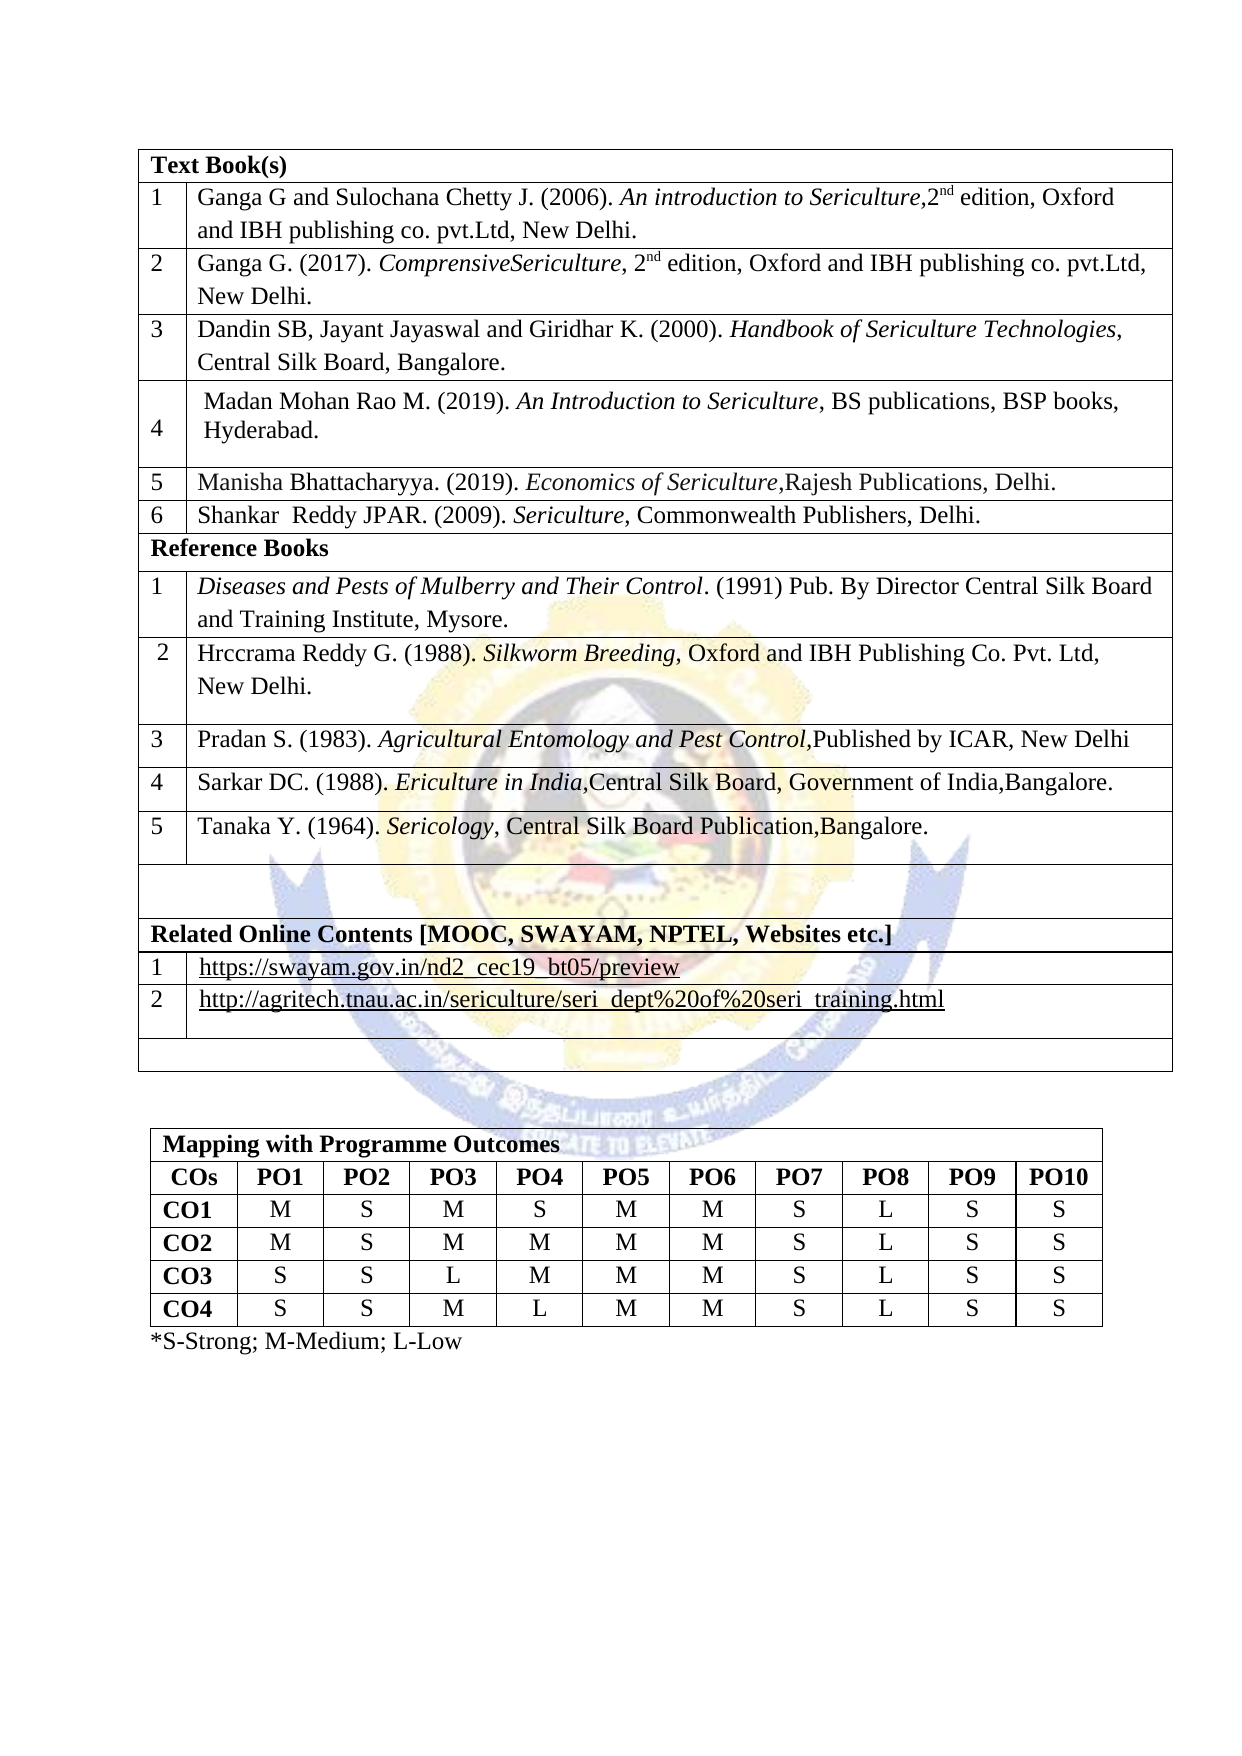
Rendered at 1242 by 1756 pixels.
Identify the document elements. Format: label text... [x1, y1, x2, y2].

table_cell L [410, 1261, 496, 1293]
table_cell PO6 [670, 1162, 755, 1194]
table_cell 5 [139, 812, 186, 864]
table_cell M [670, 1228, 755, 1260]
table_cell Diseases and Pests of Mulberry and Their Control. (1991) Pub. By Director Central Silk Board and Training Institute, Mysore. [187, 572, 1172, 637]
table_cell S [497, 1195, 582, 1227]
table_cell 4 [139, 768, 186, 811]
table_cell S [238, 1261, 323, 1293]
table_cell M [497, 1228, 582, 1260]
table_cell S [1017, 1294, 1102, 1326]
table_cell M [497, 1261, 582, 1293]
table_cell [139, 1039, 1172, 1071]
table_cell Pradan S. (1983). Agricultural Entomology and Pest Control,Published by ICAR, New Delhi [187, 725, 1172, 767]
table_cell [139, 865, 1172, 918]
table_cell 2 [139, 249, 186, 314]
table_cell M [670, 1195, 755, 1227]
table_cell S [324, 1294, 409, 1326]
table_cell S [756, 1261, 842, 1293]
table_cell Ganga G. (2017). ComprensiveSericulture, 2nd edition, Oxford and IBH publishing co. pvt.Ltd, New Delhi. [187, 249, 1172, 314]
table_cell S [929, 1228, 1015, 1260]
table_cell PO8 [843, 1162, 928, 1194]
table_cell CO2 [151, 1228, 237, 1260]
table_cell S [929, 1294, 1015, 1326]
table_cell S [324, 1261, 409, 1293]
table_cell L [497, 1294, 582, 1326]
table_cell L [843, 1294, 928, 1326]
table_cell S [756, 1294, 842, 1326]
table_cell M [410, 1195, 496, 1227]
table_cell Dandin SB, Jayant Jayaswal and Giridhar K. (2000). Handbook of Sericulture Technologies, Central Silk Board, Bangalore. [187, 315, 1172, 380]
text *S-Strong; M-Medium; L-Low [150, 1327, 1185, 1356]
table_cell S [756, 1228, 842, 1260]
table_cell PO1 [238, 1162, 323, 1194]
table_cell Reference Books [139, 534, 1172, 571]
table_cell 3 [139, 315, 186, 380]
table_cell M [670, 1294, 755, 1326]
table_cell 3 [139, 725, 186, 767]
table_cell S [324, 1195, 409, 1227]
table_cell S [1017, 1228, 1102, 1260]
table_cell CO1 [151, 1195, 237, 1227]
table_cell 1 [139, 953, 186, 984]
table_cell M [410, 1294, 496, 1326]
table_cell 1 [139, 183, 186, 248]
table_cell https://swayam.gov.in/nd2_cec19_bt05/preview [187, 953, 1172, 984]
table_cell M [583, 1261, 669, 1293]
table_cell PO5 [583, 1162, 669, 1194]
table_cell L [843, 1228, 928, 1260]
table_cell L [843, 1195, 928, 1227]
table_cell Sarkar DC. (1988). Ericulture in India,Central Silk Board, Government of India,Bangalore. [187, 768, 1172, 811]
table_cell CO4 [151, 1294, 237, 1326]
table_cell 4 [139, 381, 186, 467]
table_cell M [583, 1195, 669, 1227]
table_cell Shankar Reddy JPAR. (2009). Sericulture, Commonwealth Publishers, Delhi. [187, 501, 1172, 533]
table_cell S [1017, 1195, 1102, 1227]
table_cell CO3 [151, 1261, 237, 1293]
table_cell Related Online Contents [MOOC, SWAYAM, NPTEL, Websites etc.] [139, 919, 1172, 951]
table_cell 6 [139, 501, 186, 533]
table_header Mapping with Programme Outcomes [151, 1129, 1102, 1161]
table_cell 5 [139, 468, 186, 500]
table_cell Tanaka Y. (1964). Sericology, Central Silk Board Publication,Bangalore. [187, 812, 1172, 864]
table_cell PO10 [1017, 1162, 1102, 1194]
table_cell http://agritech.tnau.ac.in/sericulture/seri_dept%20of%20seri_training.html [187, 985, 1172, 1038]
table_cell 2 [139, 638, 186, 724]
table_cell L [843, 1261, 928, 1293]
table_cell M [583, 1228, 669, 1260]
table_cell S [238, 1294, 323, 1326]
table_cell PO2 [324, 1162, 409, 1194]
table_cell S [1017, 1261, 1102, 1293]
table_cell PO3 [410, 1162, 496, 1194]
table_cell M [238, 1195, 323, 1227]
table_cell S [324, 1228, 409, 1260]
table_cell PO7 [756, 1162, 842, 1194]
table_cell M [670, 1261, 755, 1293]
picture [268, 1072, 972, 1128]
table_cell M [238, 1228, 323, 1260]
table_cell S [929, 1261, 1015, 1293]
table_cell PO4 [497, 1162, 582, 1194]
table_cell Hrccrama Reddy G. (1988). Silkworm Breeding, Oxford and IBH Publishing Co. Pvt. Ltd, New Delhi. [187, 638, 1172, 724]
table_cell S [756, 1195, 842, 1227]
table_cell S [929, 1195, 1015, 1227]
table_header Text Book(s) [139, 150, 1172, 182]
table_cell Manisha Bhattacharyya. (2019). Economics of Sericulture,Rajesh Publications, Delhi. [187, 468, 1172, 500]
table_cell PO9 [929, 1162, 1015, 1194]
table_cell Madan Mohan Rao M. (2019). An Introduction to Sericulture, BS publications, BSP books, Hyderabad. [187, 381, 1172, 467]
table_cell Ganga G and Sulochana Chetty J. (2006). An introduction to Sericulture,2nd edition, Oxford and IBH publishing co. pvt.Ltd, New Delhi. [187, 183, 1172, 248]
table_cell COs [151, 1162, 237, 1194]
table_cell 2 [139, 985, 186, 1038]
table_cell M [583, 1294, 669, 1326]
table_cell M [410, 1228, 496, 1260]
table_cell 1 [139, 572, 186, 637]
